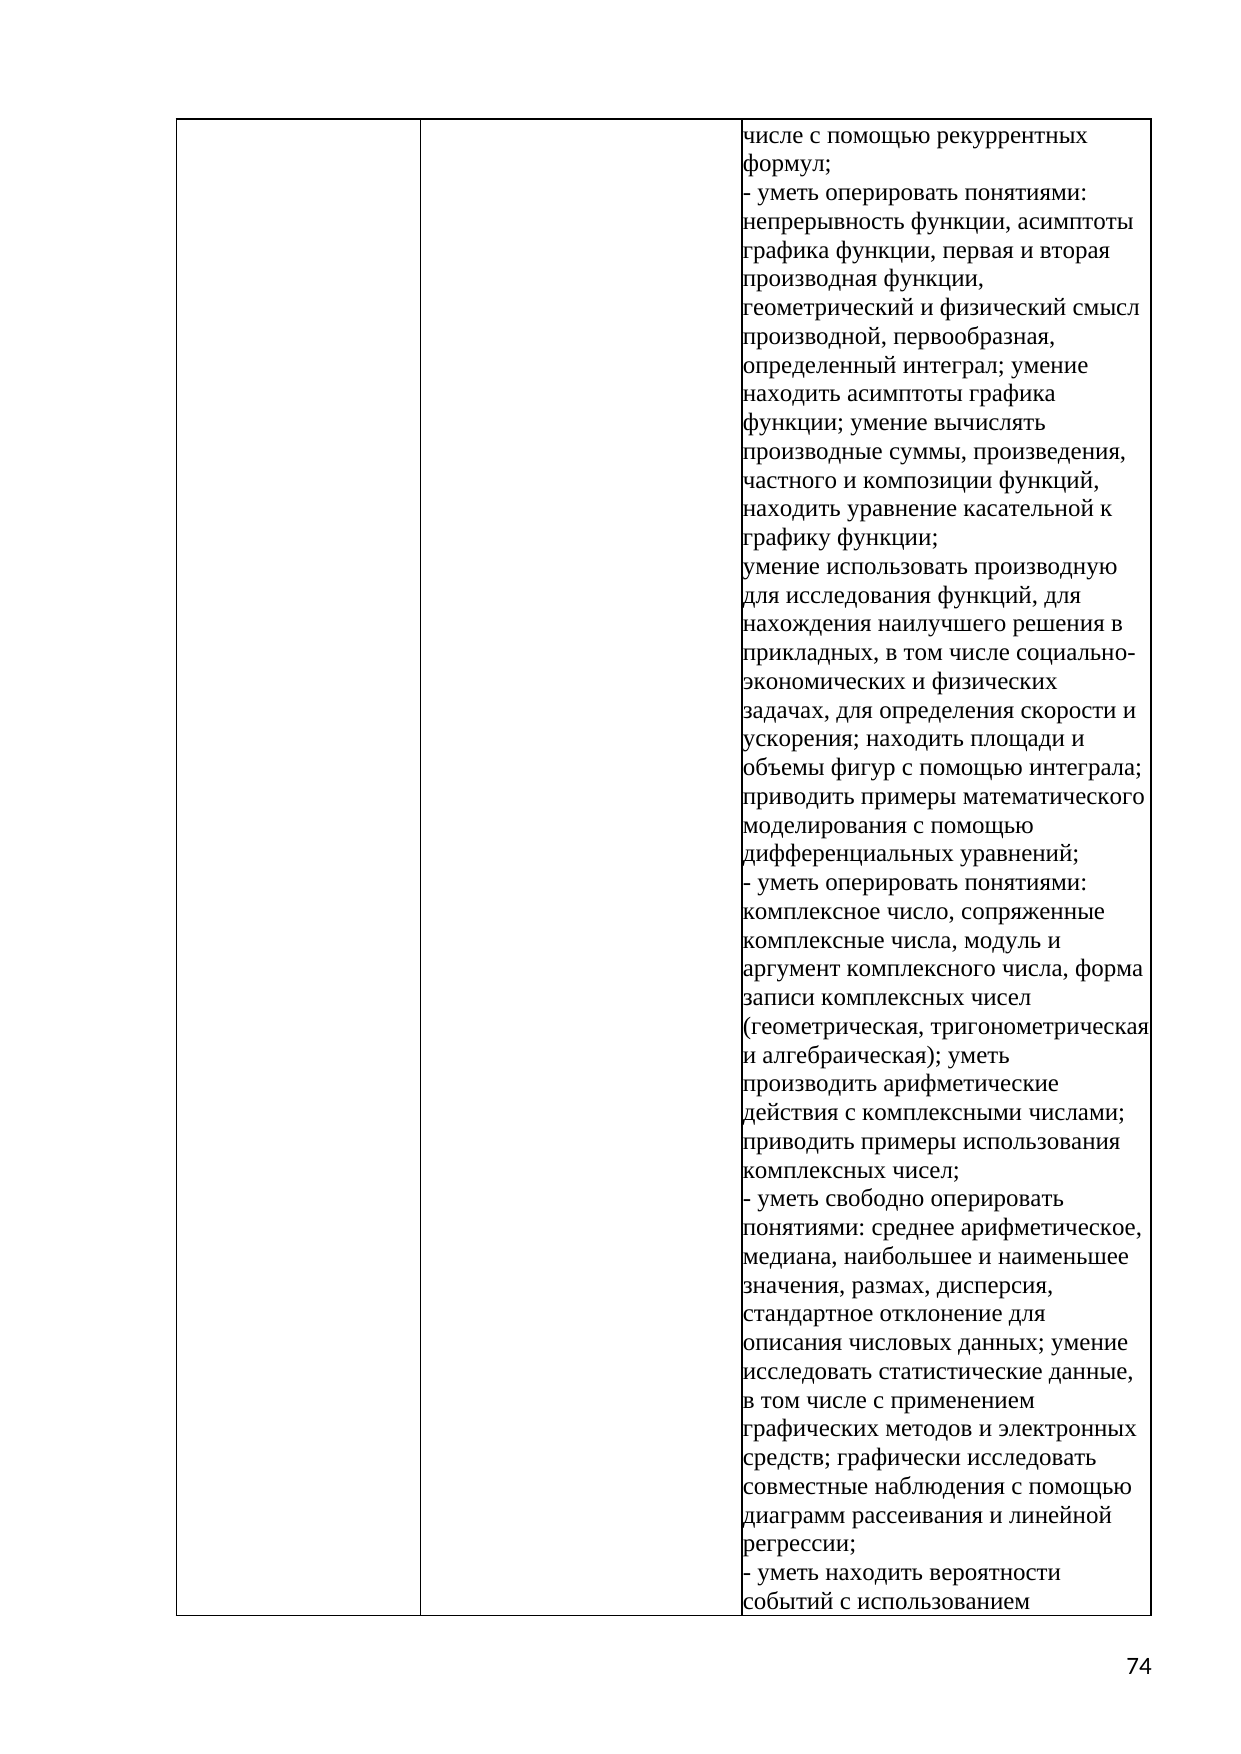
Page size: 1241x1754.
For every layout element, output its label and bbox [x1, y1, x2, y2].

table_cell [177, 120, 420, 1615]
table_cell [421, 120, 741, 1615]
